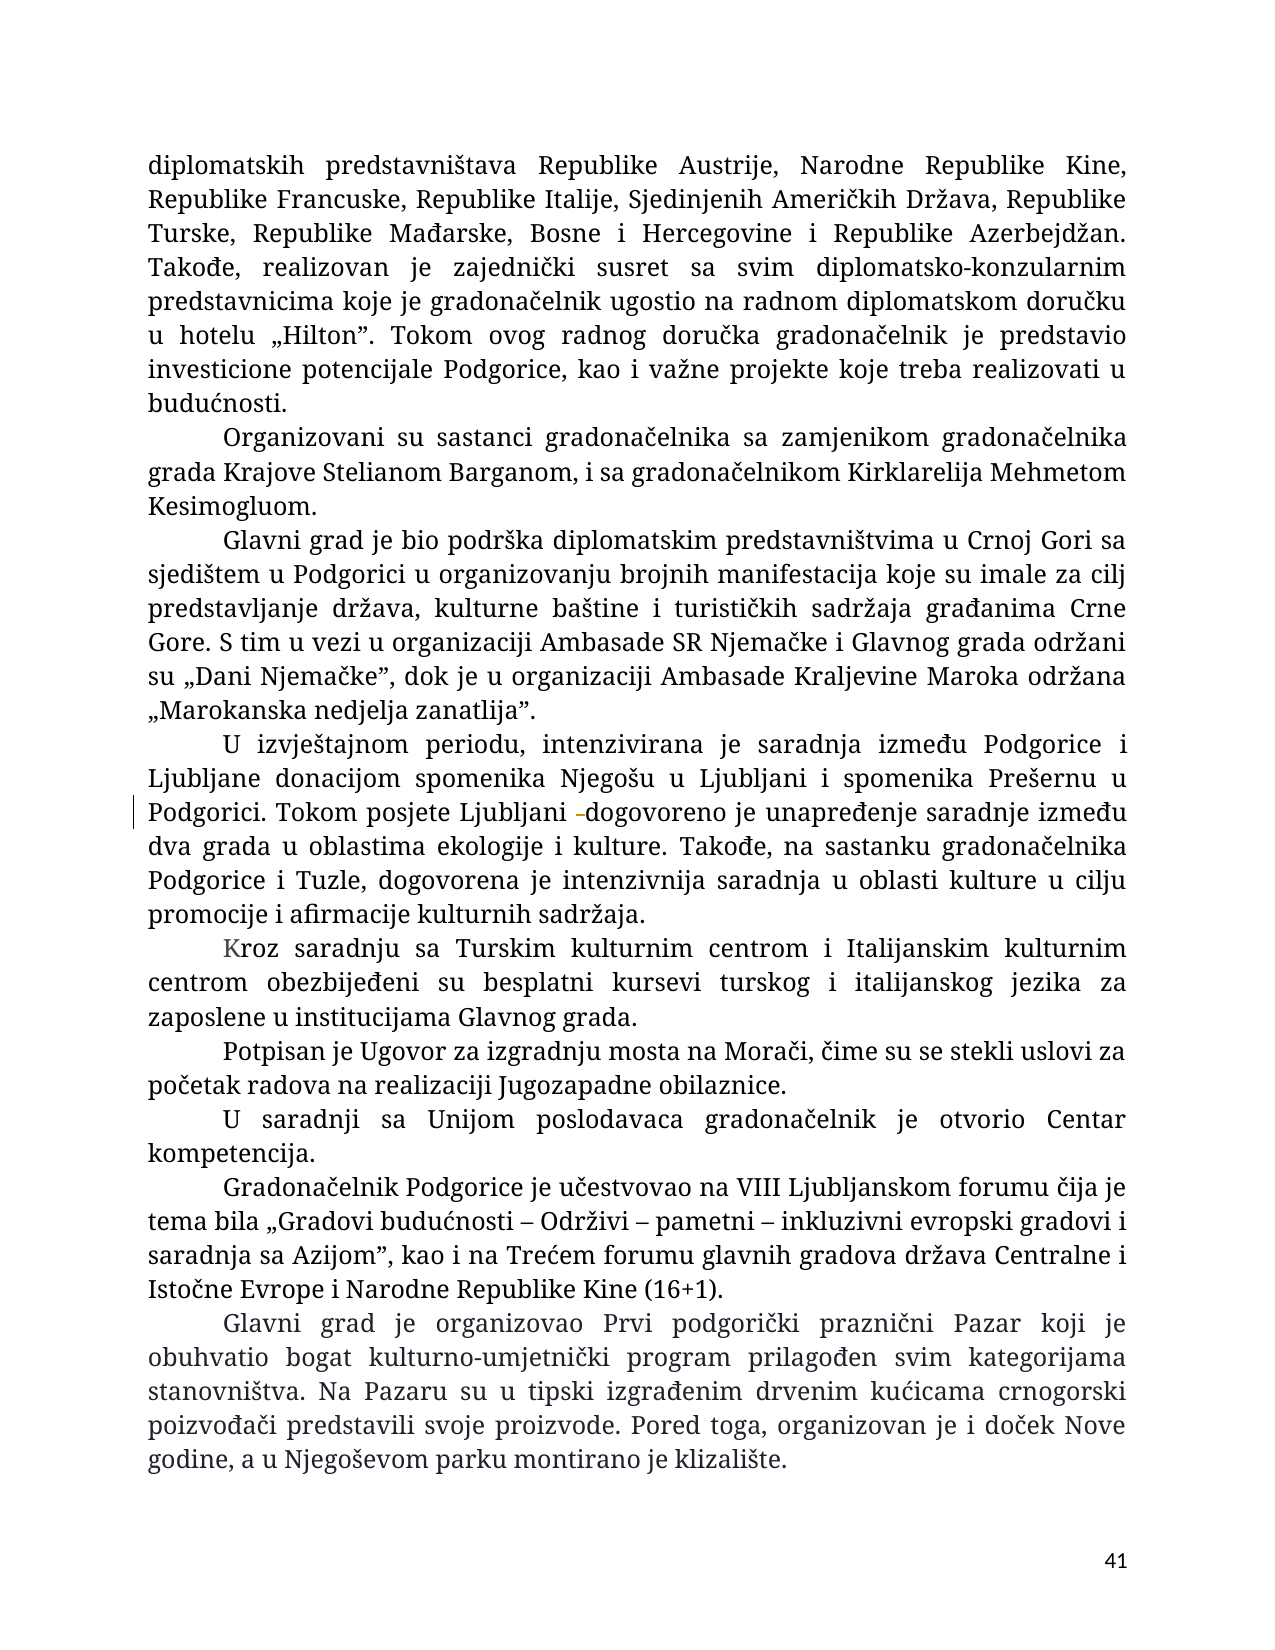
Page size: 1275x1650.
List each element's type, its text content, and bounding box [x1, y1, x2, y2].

text U izvještajnom periodu, intenzivirana je saradnja između Podgorice i Ljubljane donacijom spomenika Njegošu u Ljubljani i spomenika Prešernu u Podgorici. Tokom posjete Ljubljani dogovoreno je unapređenje saradnje između dva grada u oblastima ekologije i kulture. Takođe, na sastanku gradonačelnika Podgorice i Tuzle, dogovorena je intenzivnija saradnja u oblasti kulture u cilju promocije i afirmacije kulturnih sadržaja. [148, 727, 1127, 931]
text Kroz saradnju sa Turskim kulturnim centrom i Italijanskim kulturnim centrom obezbijeđeni su besplatni kursevi turskog i italijanskog jezika za zaposlene u institucijama Glavnog grada. [148, 931, 1127, 1033]
text Glavni grad je bio podrška diplomatskim predstavništvima u Crnoj Gori sa sjedištem u Podgorici u organizovanju brojnih manifestacija koje su imale za cilj predstavljanje država, kulturne baštine i turističkih sadržaja građanima Crne Gore. S tim u vezi u organizaciji Ambasade SR Njemačke i Glavnog grada održani su „Dani Njemačke”, dok je u organizaciji Ambasade Kraljevine Maroka održana „Marokanska nedjelja zanatlija”. [148, 522, 1127, 727]
text Organizovani su sastanci gradonačelnika sa zamjenikom gradonačelnika grada Krajove Stelianom Barganom, i sa gradonačelnikom Kirklarelija Mehmetom Kesimogluom. [148, 420, 1127, 522]
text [148, 148, 1127, 420]
text Glavni grad je organizovao Prvi podgorički praznični Pazar koji je obuhvatio bogat kulturno-umjetnički program prilagođen svim kategorijama stanovništva. Na Pazaru su u tipski izgrađenim drvenim kućicama crnogorski poizvođači predstavili svoje proizvode. Pored toga, organizovan je i doček Nove godine, a u Njegoševom parku montirano je klizalište. [148, 1306, 1127, 1476]
text Gradonačelnik Podgorice je učestvovao na VIII Ljubljanskom forumu čija je tema bila „Gradovi budućnosti – Održivi – pametni – inkluzivni evropski gradovi i saradnja sa Azijom”, kao i na Trećem forumu glavnih gradova država Centralne i Istočne Evrope i Narodne Republike Kine (16+1). [148, 1169, 1127, 1306]
text Potpisan je Ugovor za izgradnju mosta na Morači, čime su se stekli uslovi za početak radova na realizaciji Jugozapadne obilaznice. [148, 1033, 1127, 1101]
text U saradnji sa Unijom poslodavaca gradonačelnik je otvorio Centar kompetencija. [148, 1101, 1127, 1169]
